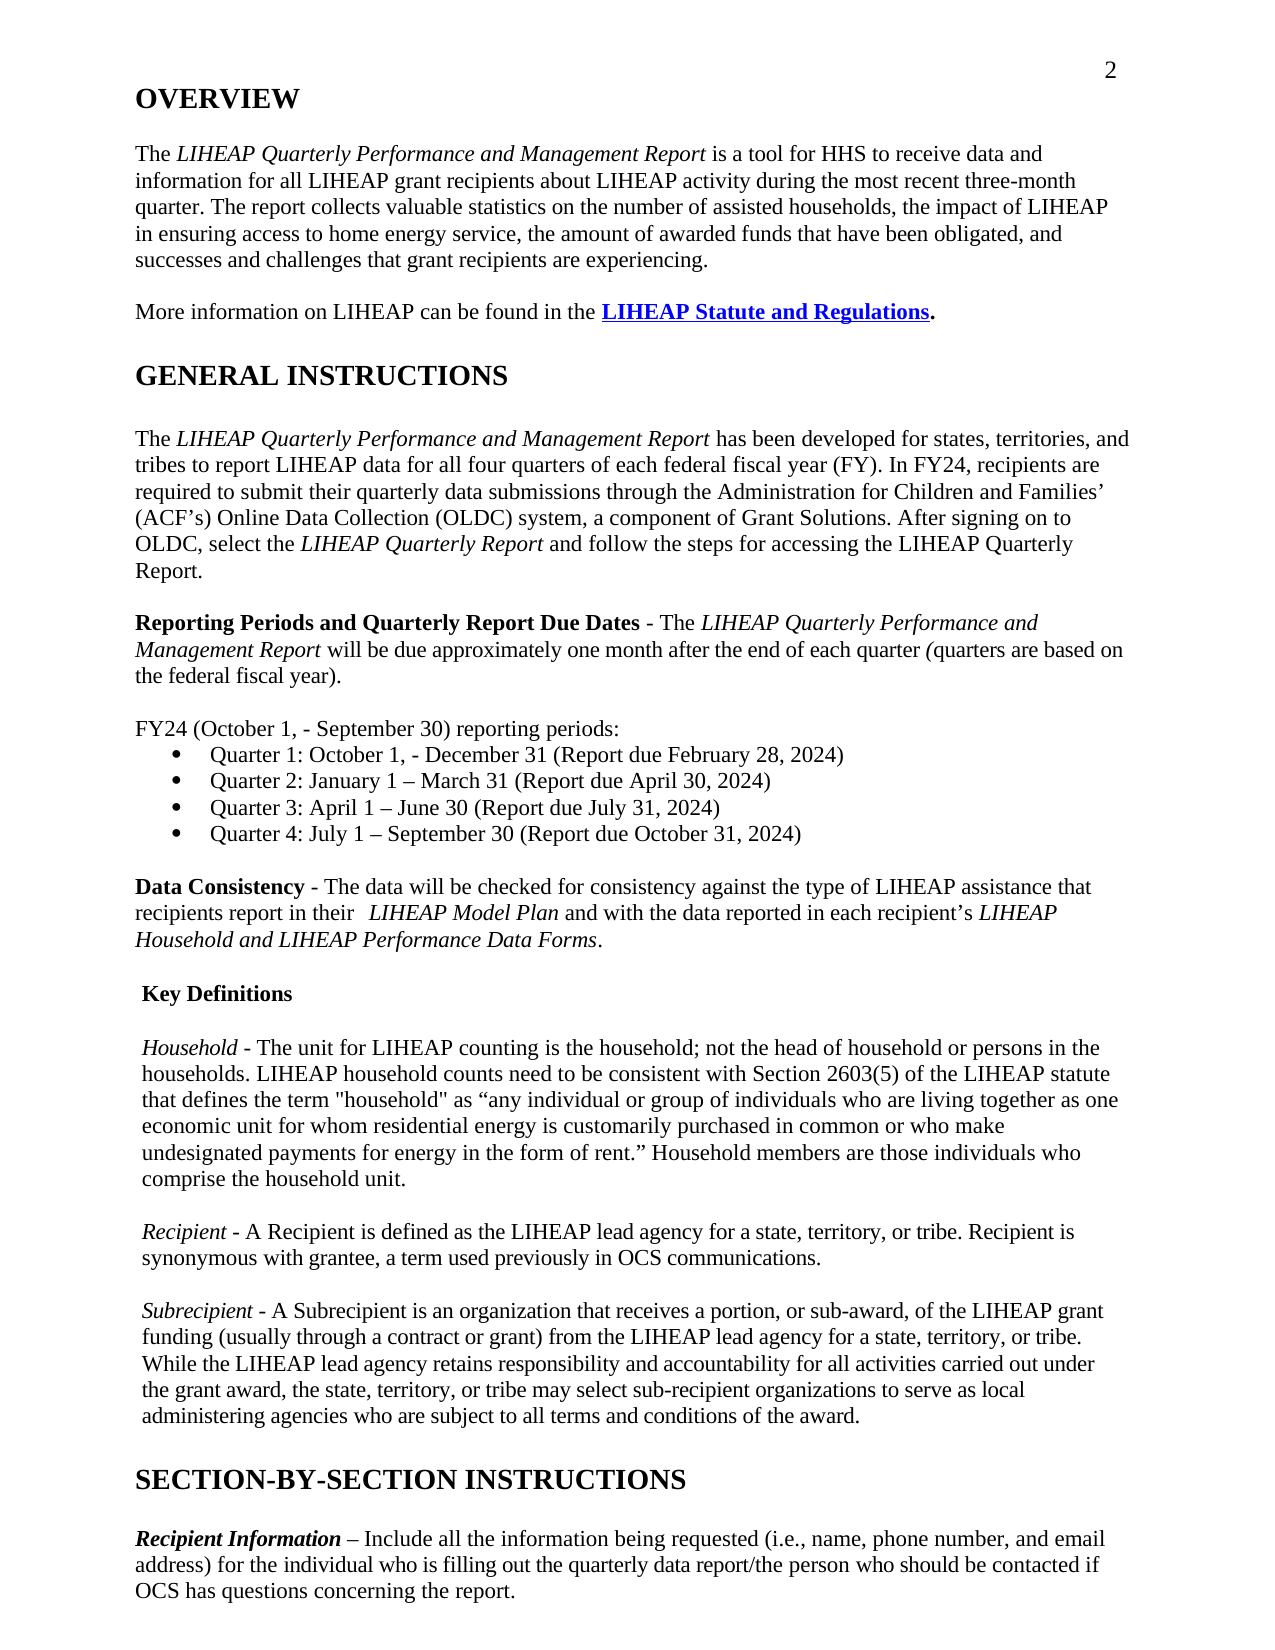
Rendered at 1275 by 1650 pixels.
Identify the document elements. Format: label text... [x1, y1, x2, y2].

text Data Consistency - The data will be checked for consistency against the type of LIHEAP assistance that recipients report in their LIHEAP Model Plan and with the data reported in each recipient’s LIHEAP Household and LIHEAP Performance Data Forms. [135, 873, 1137, 952]
list Quarter 2: January 1 – March 31 (Report due April 30, 2024) [172, 768, 1137, 794]
text Subrecipient - A Subrecipient is an organization that receives a portion, or sub-award, of the LIHEAP grant funding (usually through a contract or grant) from the LIHEAP lead agency for a state, territory, or tribe. While the LIHEAP lead agency retains responsibility and accountability for all activities carried out under the grant award, the state, territory, or tribe may select sub-recipient organizations to serve as local administering agencies who are subject to all terms and conditions of the award. [142, 1297, 1124, 1429]
text Recipient - A Recipient is defined as the LIHEAP lead agency for a state, territory, or tribe. Recipient is [142, 1218, 1124, 1244]
text synonymous with grantee, a term used previously in OCS communications. [142, 1244, 1124, 1271]
text Household - The unit for LIHEAP counting is the household; not the head of household or persons in the households. LIHEAP household counts need to be consistent with Section 2603(5) of the LIHEAP statute that defines the term "household" as “any individual or group of individuals who are living together as one economic unit for whom residential energy is customarily purchased in common or who make undesignated payments for energy in the form of rent.” Household members are those individuals who comprise the household unit. [142, 1033, 1124, 1192]
text Recipient Information – Include all the information being requested (i.e., name, phone number, and email address) for the individual who is filling out the quarterly data report/the person who should be contacted if OCS has questions concerning the report. [135, 1525, 1137, 1604]
list Quarter 1: October 1, - December 31 (Report due February 28, 2024) [172, 741, 1137, 768]
list Quarter 3: April 1 – June 30 (Report due July 31, 2024) [172, 794, 1137, 820]
text More information on LIHEAP can be found in the LIHEAP Statute and Regulations. [135, 298, 1112, 324]
text The LIHEAP Quarterly Performance and Management Report is a tool for HHS to receive data and information for all LIHEAP grant recipients about LIHEAP activity during the most recent three-month quarter. The report collects valuable statistics on the number of assisted households, the impact of LIHEAP in ensuring access to home energy service, the amount of awarded funds that have been obligated, and successes and challenges that grant recipients are experiencing. [135, 141, 1112, 272]
subtitle OVERVIEW [135, 81, 1137, 115]
text Key Definitions [142, 978, 1137, 1007]
text FY24 (October 1, - September 30) reporting periods: [135, 715, 1137, 741]
text The LIHEAP Quarterly Performance and Management Report has been developed for states, territories, and tribes to report LIHEAP data for all four quarters of each federal fiscal year (FY). In FY24, recipients are required to submit their quarterly data submissions through the Administration for Children and Families’ (ACF’s) Online Data Collection (OLDC) system, a component of Grant Solutions. After signing on to OLDC, select the LIHEAP Quarterly Report and follow the steps for accessing the LIHEAP Quarterly Report. [135, 425, 1137, 583]
list Quarter 4: July 1 – September 30 (Report due October 31, 2024) [172, 820, 1137, 847]
subtitle SECTION-BY-SECTION INSTRUCTIONS [135, 1462, 1137, 1496]
subtitle GENERAL INSTRUCTIONS [135, 358, 1137, 391]
text Reporting Periods and Quarterly Report Due Dates - The LIHEAP Quarterly Performance and Management Report will be due approximately one month after the end of each quarter (quarters are based on the federal fiscal year). [135, 609, 1137, 688]
